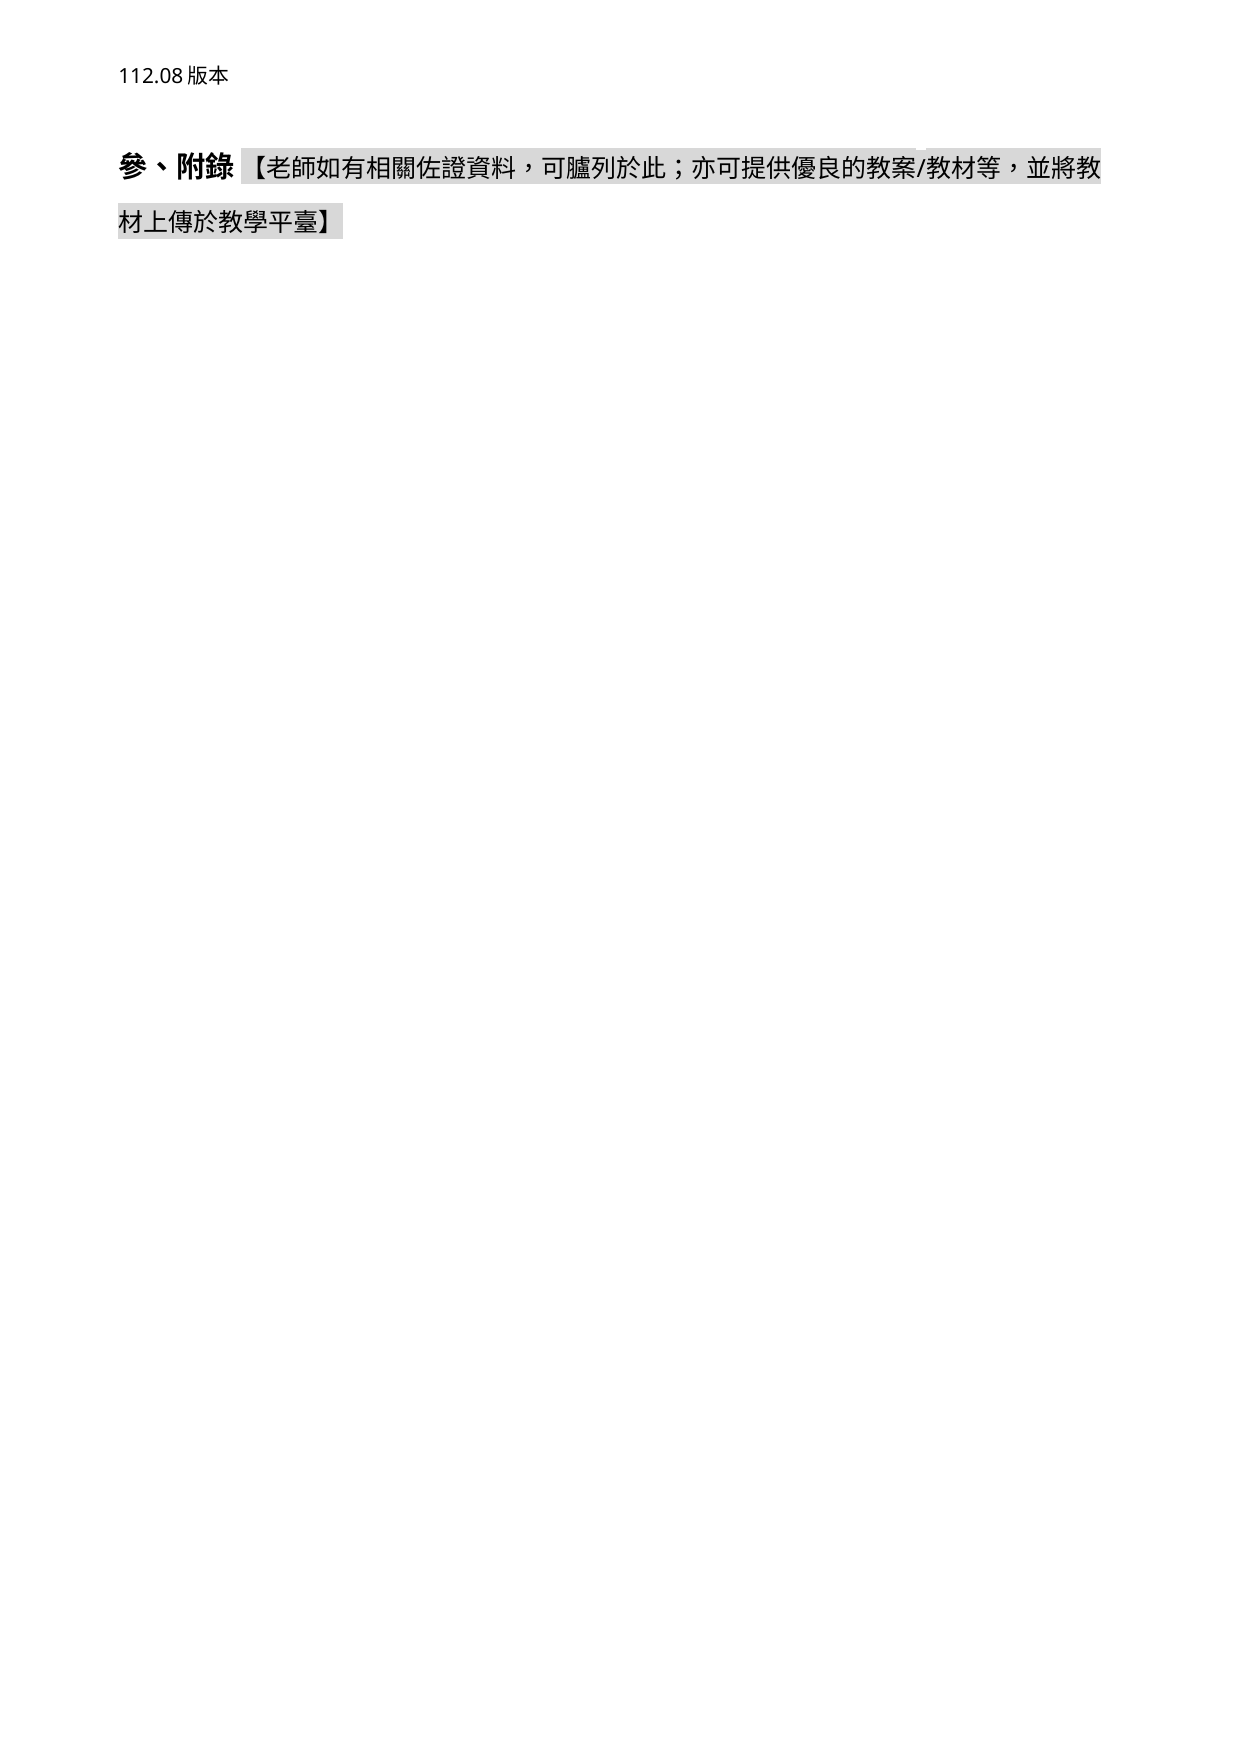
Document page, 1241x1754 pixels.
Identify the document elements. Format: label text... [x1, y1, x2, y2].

text 參、附錄 【老師如有相關佐證資料，可臚列於此；亦可提供優良的教案/教材等，並將教材上傳於教學平臺】 [118, 127, 1122, 239]
